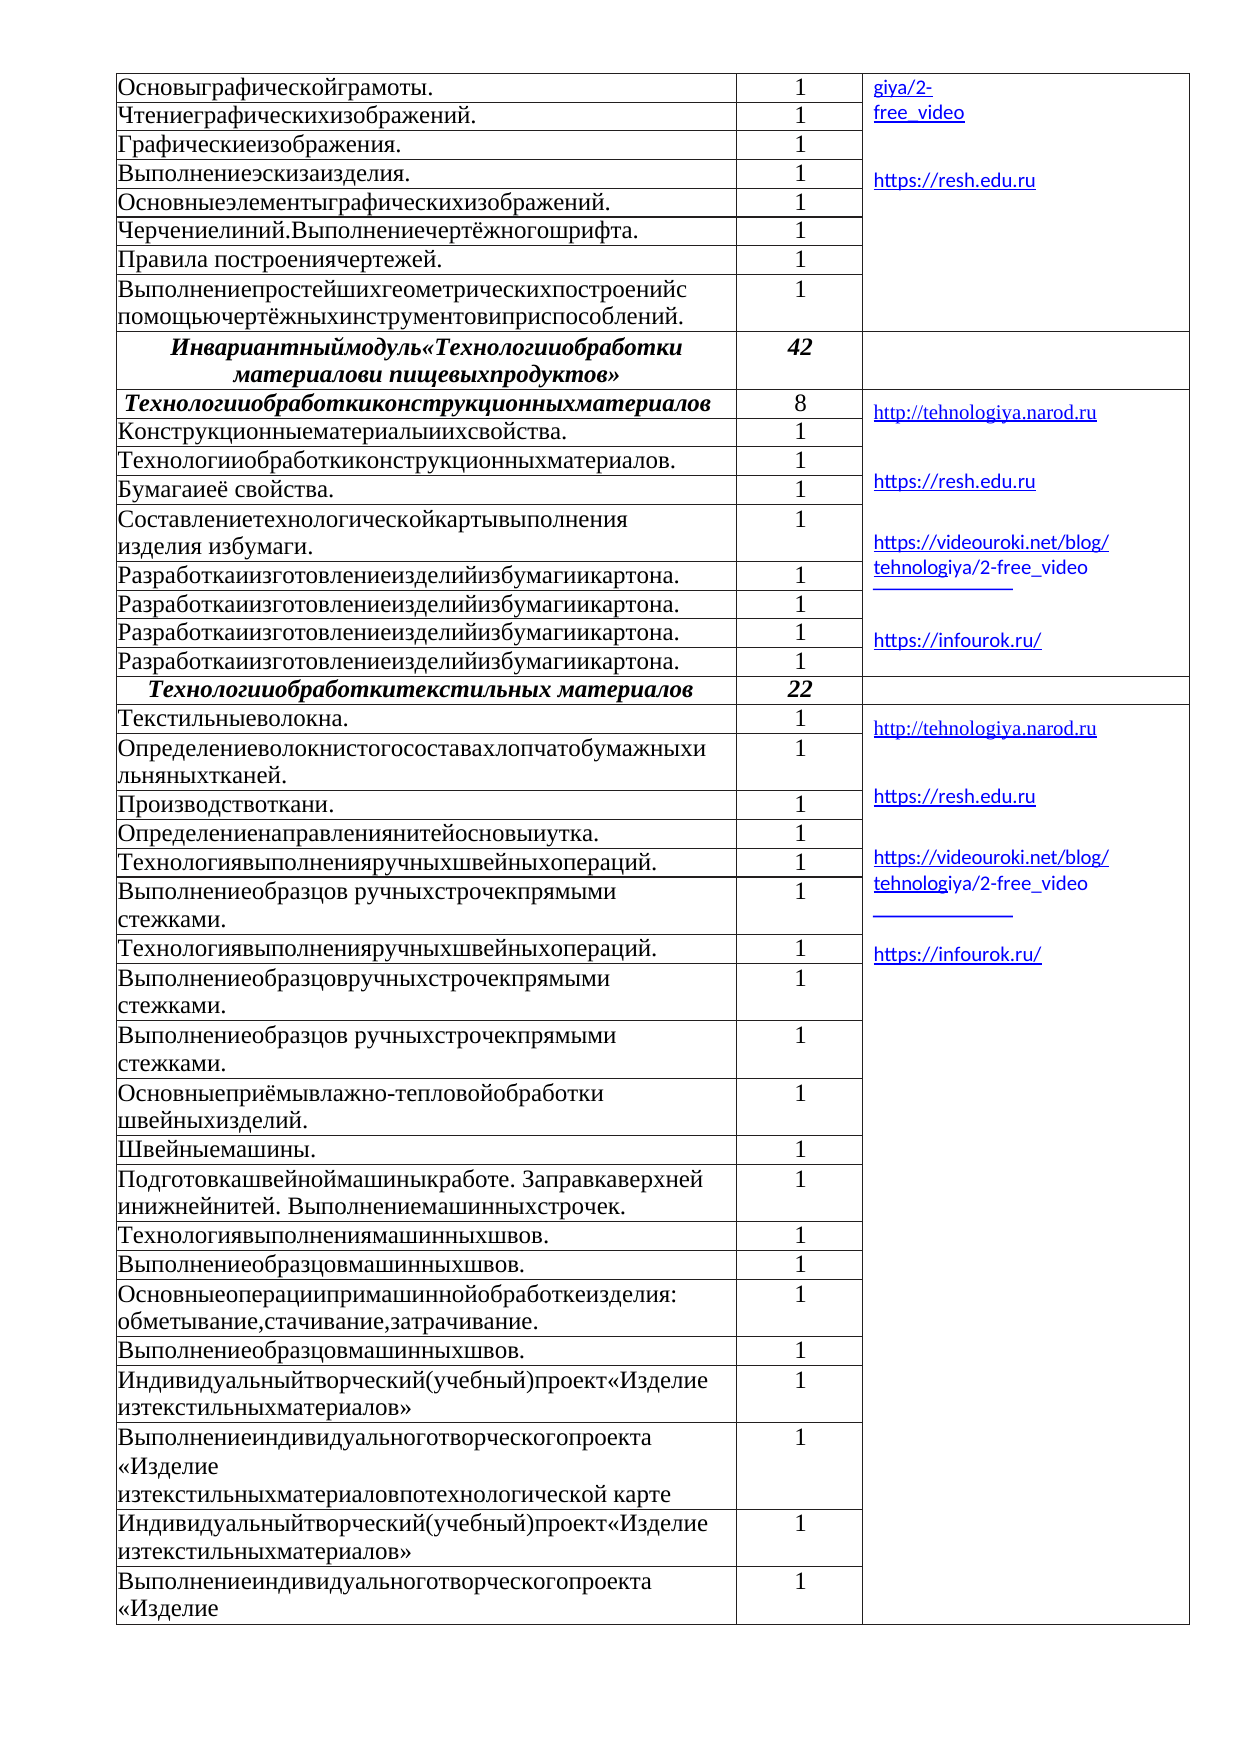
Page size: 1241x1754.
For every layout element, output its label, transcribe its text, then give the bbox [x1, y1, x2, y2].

table_cell 1 [737, 476, 862, 504]
table_cell 1 [737, 160, 862, 188]
table_cell Технологиявыполнениямашинныхшвов. [117, 1222, 736, 1250]
table_cell 1 [737, 705, 862, 733]
table_cell Определениенаправлениянитейосновыиутка. [117, 820, 736, 848]
table_cell 22 [737, 677, 862, 704]
table_cell 1 [737, 218, 862, 245]
table_cell 1 [737, 1567, 862, 1623]
table_cell Технологииобработкиконструкционныхматериалов [117, 390, 736, 418]
table_cell Выполнениеэскизаизделия. [117, 160, 736, 188]
table_cell Выполнениеобразцов ручныхстрочекпрямыми стежками. [117, 878, 736, 934]
table_cell Инвариантныймодуль«Технологииобработки материалови пищевыхпродуктов» [117, 332, 736, 389]
table_cell 1 [737, 275, 862, 331]
table_cell 1 [737, 1366, 862, 1422]
table_cell 1 [737, 820, 862, 848]
table_cell 1 [737, 189, 862, 216]
table_cell http://tehnologiya.narod.ru https://resh.edu.ru https://videouroki.net/blog/tehnologiya/2-free_video https://infourok.ru/ [863, 390, 1189, 676]
table_cell 1 [737, 648, 862, 676]
table_cell Графическиеизображения. [117, 131, 736, 159]
table_cell 1 [737, 1021, 862, 1078]
table_header 1 [737, 74, 862, 102]
table_cell Разработкаиизготовлениеизделийизбумагиикартона. [117, 619, 736, 647]
table_cell Разработкаиизготовлениеизделийизбумагиикартона. [117, 648, 736, 676]
table_cell Выполнениеиндивидуальноготворческогопроекта «Изделие изтекстильныхматериаловпотехнологической карте [117, 1423, 736, 1508]
table_header Основыграфическойграмоты. [117, 74, 736, 102]
table_cell Выполнениеиндивидуальноготворческогопроекта «Изделие [117, 1567, 736, 1623]
table_cell 1 [737, 103, 862, 130]
table_cell 1 [737, 619, 862, 647]
table_cell Основныеоперациипримашиннойобработкеизделия: обметывание,стачивание,затрачивание. [117, 1280, 736, 1336]
table_cell Подготовкашвейноймашиныкработе. Заправкаверхней инижнейнитей. Выполнениемашинныхстрочек. [117, 1165, 736, 1221]
table_cell 1 [737, 1423, 862, 1508]
table_cell 1 [737, 1079, 862, 1135]
table_cell Швейныемашины. [117, 1136, 736, 1164]
table_cell Составлениетехнологическойкартывыполнения изделия избумаги. [117, 505, 736, 561]
table_cell Выполнениеобразцов ручныхстрочекпрямыми стежками. [117, 1021, 736, 1078]
table_cell [863, 677, 1189, 704]
table_cell 1 [737, 131, 862, 159]
table_header giya/2-free_video https://resh.edu.ru [863, 74, 1189, 331]
table_cell 1 [737, 1510, 862, 1566]
table_cell Определениеволокнистогосоставахлопчатобумажныхи льняныхтканей. [117, 734, 736, 790]
table_cell Выполнениеобразцовмашинныхшвов. [117, 1337, 736, 1365]
table_cell Черчениелиний.Выполнениечертёжногошрифта. [117, 218, 736, 245]
table_cell 1 [737, 1337, 862, 1365]
table_cell 1 [737, 878, 862, 934]
table_cell 1 [737, 246, 862, 274]
table_cell Основныеприёмывлажно-тепловойобработки швейныхизделий. [117, 1079, 736, 1135]
table_cell Бумагаиеё свойства. [117, 476, 736, 504]
table_cell 1 [737, 849, 862, 876]
table_cell [863, 332, 1189, 389]
table_cell 1 [737, 1251, 862, 1279]
table_cell Технологииобработкиконструкционныхматериалов. [117, 447, 736, 475]
table_cell Разработкаиизготовлениеизделийизбумагиикартона. [117, 591, 736, 618]
table_cell 1 [737, 1136, 862, 1164]
table_cell Правила построениячертежей. [117, 246, 736, 274]
table_cell 1 [737, 505, 862, 561]
table_cell Основныеэлементыграфическихизображений. [117, 189, 736, 216]
table_cell 1 [737, 1222, 862, 1250]
table_cell Технологииобработкитекстильных материалов [117, 677, 736, 704]
table_cell 1 [737, 935, 862, 963]
table_cell Выполнениеобразцовручныхстрочекпрямыми стежками. [117, 964, 736, 1020]
table_cell Выполнениеобразцовмашинныхшвов. [117, 1251, 736, 1279]
table_cell Выполнениепростейшихгеометрическихпостроенийс помощьючертёжныхинструментовиприспособлений. [117, 275, 736, 331]
table_cell Конструкционныематериалыиихсвойства. [117, 419, 736, 446]
table_cell Индивидуальныйтворческий(учебный)проект«Изделие изтекстильныхматериалов» [117, 1366, 736, 1422]
table_cell 1 [737, 419, 862, 446]
table_cell Технологиявыполненияручныхшвейныхопераций. [117, 935, 736, 963]
table_cell 42 [737, 332, 862, 389]
table_cell Производствоткани. [117, 791, 736, 819]
table_cell 1 [737, 1165, 862, 1221]
table_cell Технологиявыполненияручныхшвейныхопераций. [117, 849, 736, 876]
table_cell 8 [737, 390, 862, 418]
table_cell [863, 705, 1189, 1623]
table_cell 1 [737, 964, 862, 1020]
table_cell Текстильныеволокна. [117, 705, 736, 733]
table_cell 1 [737, 447, 862, 475]
table_cell Индивидуальныйтворческий(учебный)проект«Изделие изтекстильныхматериалов» [117, 1510, 736, 1566]
table_cell Разработкаиизготовлениеизделийизбумагиикартона. [117, 562, 736, 589]
table_cell 1 [737, 734, 862, 790]
table_cell 1 [737, 1280, 862, 1336]
table_cell Чтениеграфическихизображений. [117, 103, 736, 130]
table_cell 1 [737, 562, 862, 589]
table_cell 1 [737, 591, 862, 618]
table_cell 1 [737, 791, 862, 819]
